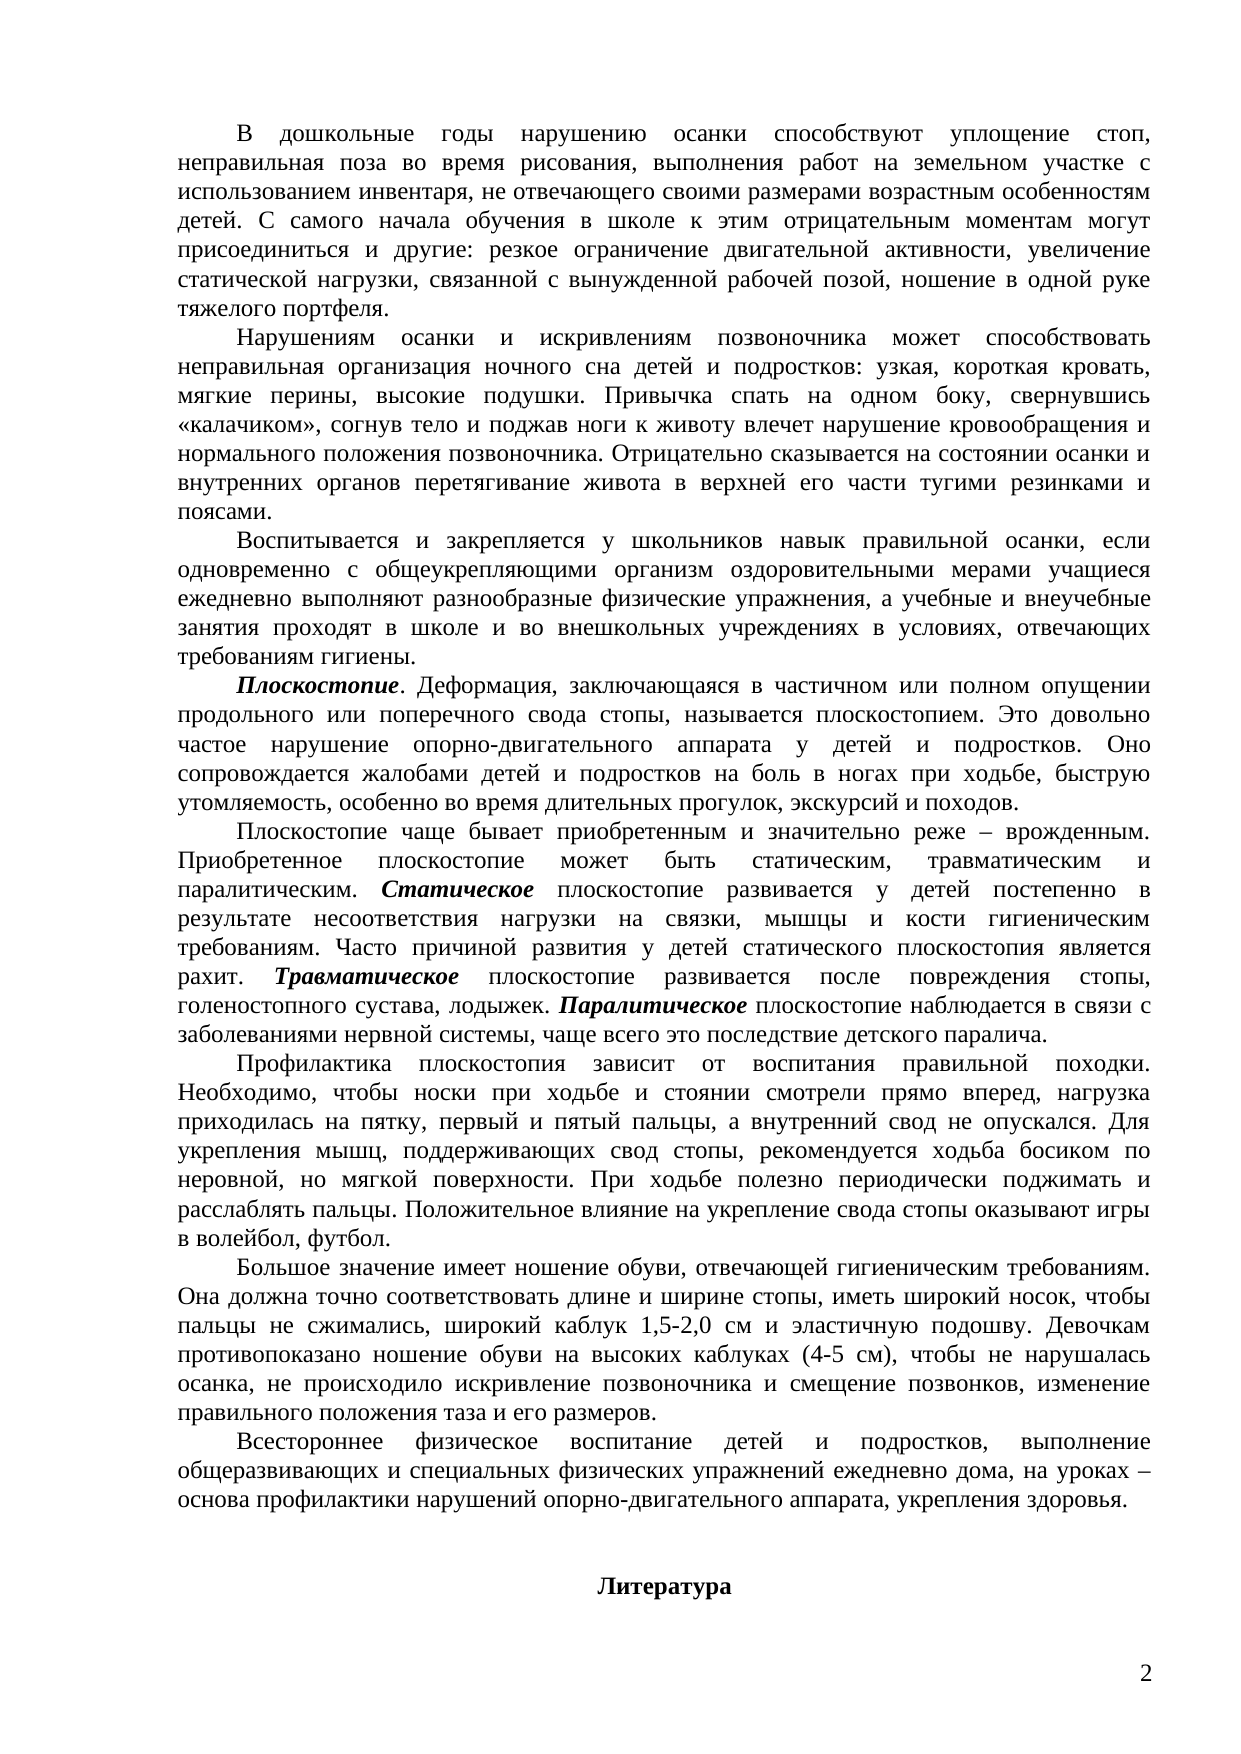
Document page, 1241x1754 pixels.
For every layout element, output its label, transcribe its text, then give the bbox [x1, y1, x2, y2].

text Литература [177, 1571, 1152, 1600]
text Всестороннее физическое воспитание детей и подростков, выполнение общеразвивающих и специальных физических упражнений ежедневно дома, на уроках – основа профилактики нарушений опорно-двигательного аппарата, укрепления здоровья. [177, 1426, 1152, 1513]
text Плоскостопие чаще бывает приобретенным и значительно реже – врожденным. Приобретенное плоскостопие может быть статическим, травматическим и паралитическим. Статическое плоскостопие развивается у детей постепенно в результате несоответствия нагрузки на связки, мышцы и кости гигиеническим требованиям. Часто причиной развития у детей статического плоскостопия является рахит. Травматическое плоскостопие развивается после повреждения стопы, голеностопного сустава, лодыжек. Паралитическое плоскостопие наблюдается в связи с заболеваниями нервной системы, чаще всего это последствие детского паралича. [177, 816, 1152, 1048]
text Плоскостопие. Деформация, заключающаяся в частичном или полном опущении продольного или поперечного свода стопы, называется плоскостопием. Это довольно частое нарушение опорно-двигательного аппарата у детей и подростков. Оно сопровождается жалобами детей и подростков на боль в ногах при ходьбе, быструю утомляемость, особенно во время длительных прогулок, экскурсий и походов. [177, 670, 1152, 816]
text Нарушениям осанки и искривлениям позвоночника может способствовать неправильная организация ночного сна детей и подростков: узкая, короткая кровать, мягкие перины, высокие подушки. Привычка спать на одном боку, свернувшись «калачиком», согнув тело и поджав ноги к животу влечет нарушение кровообращения и нормального положения позвоночника. Отрицательно сказывается на состоянии осанки и внутренних органов перетягивание живота в верхней его части тугими резинками и поясами. [177, 322, 1152, 525]
text Большое значение имеет ношение обуви, отвечающей гигиеническим требованиям. Она должна точно соответствовать длине и ширине стопы, иметь широкий носок, чтобы пальцы не сжимались, широкий каблук 1,5-2,0 см и эластичную подошву. Девочкам противопоказано ношение обуви на высоких каблуках (4-5 см), чтобы не нарушалась осанка, не происходило искривление позвоночника и смещение позвонков, изменение правильного положения таза и его размеров. [177, 1252, 1152, 1426]
text Воспитывается и закрепляется у школьников навык правильной осанки, если одновременно с общеукрепляющими организм оздоровительными мерами учащиеся ежедневно выполняют разнообразные физические упражнения, а учебные и внеучебные занятия проходят в школе и во внешкольных учреждениях в условиях, отвечающих требованиям гигиены. [177, 525, 1152, 670]
text Профилактика плоскостопия зависит от воспитания правильной походки. Необходимо, чтобы носки при ходьбе и стоянии смотрели прямо вперед, нагрузка приходилась на пятку, первый и пятый пальцы, а внутренний свод не опускался. Для укрепления мышц, поддерживающих свод стопы, рекомендуется ходьба босиком по неровной, но мягкой поверхности. При ходьбе полезно периодически поджимать и расслаблять пальцы. Положительное влияние на укрепление свода стопы оказывают игры в волейбол, футбол. [177, 1048, 1152, 1252]
text В дошкольные годы нарушению осанки способствуют уплощение стоп, неправильная поза во время рисования, выполнения работ на земельном участке с использованием инвентаря, не отвечающего своими размерами возрастным особенностям детей. С самого начала обучения в школе к этим отрицательным моментам могут присоединиться и другие: резкое ограничение двигательной активности, увеличение статической нагрузки, связанной с вынужденной рабочей позой, ношение в одной руке тяжелого портфеля. [177, 118, 1152, 322]
